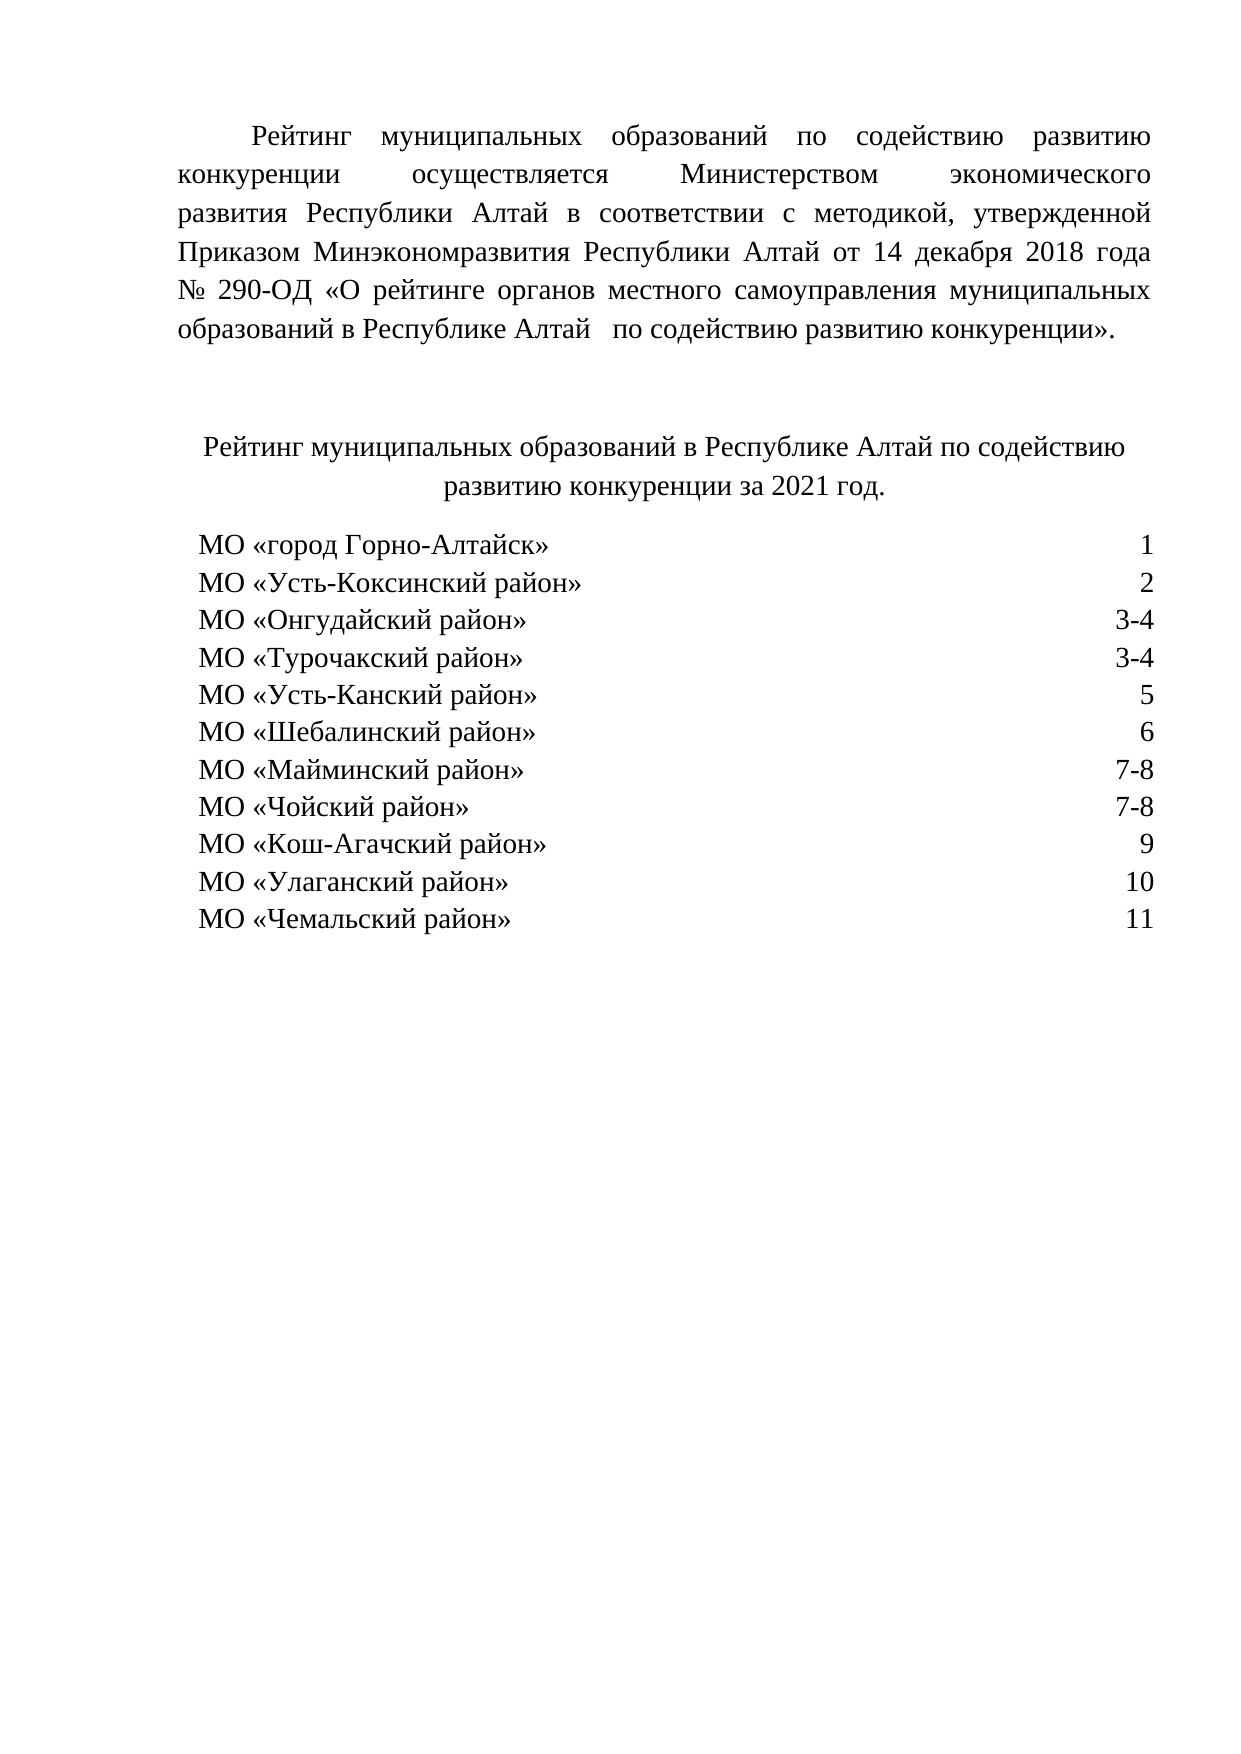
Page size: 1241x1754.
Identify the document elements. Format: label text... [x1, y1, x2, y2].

table_cell 11 [914, 901, 1165, 939]
table_header 1 [914, 528, 1165, 565]
table_cell МО «Онгудайский район» [187, 602, 914, 640]
table_cell 2 [914, 565, 1165, 602]
table_cell 3-4 [914, 602, 1165, 640]
table_cell 9 [914, 827, 1165, 864]
table_cell МО «Чемальский район» [187, 901, 914, 939]
table_cell 10 [914, 864, 1165, 901]
table_header МО «город Горно-Алтайск» [187, 528, 914, 565]
table_cell МО «Усть-Канский район» [187, 677, 914, 714]
text Рейтинг муниципальных образований по содействию развитию конкуренции осуществляется Министерством экономического развития Республики Алтай в соответствии с методикой, утвержденной Приказом Минэкономразвития Республики Алтай от 14 декабря 2018 года № 290-ОД «О рейтинге органов местного самоуправления муниципальных образований в Республике Алтай по содействию развитию конкуренции». [177, 118, 1152, 344]
table_cell 5 [914, 677, 1165, 714]
table_cell 7-8 [914, 752, 1165, 789]
table_cell 3-4 [914, 640, 1165, 677]
table_cell МО «Улаганский район» [187, 864, 914, 901]
table_cell 6 [914, 715, 1165, 752]
table_cell 7-8 [914, 789, 1165, 827]
table_cell МО «Турочакский район» [187, 640, 914, 677]
table_cell МО «Майминский район» [187, 752, 914, 789]
table_cell МО «Кош-Агачский район» [187, 827, 914, 864]
text Рейтинг муниципальных образований в Республике Алтай по содействию развитию конкуренции за 2021 год. [177, 429, 1152, 502]
table_cell МО «Чойский район» [187, 789, 914, 827]
table_cell МО «Усть-Коксинский район» [187, 565, 914, 602]
table_cell МО «Шебалинский район» [187, 715, 914, 752]
